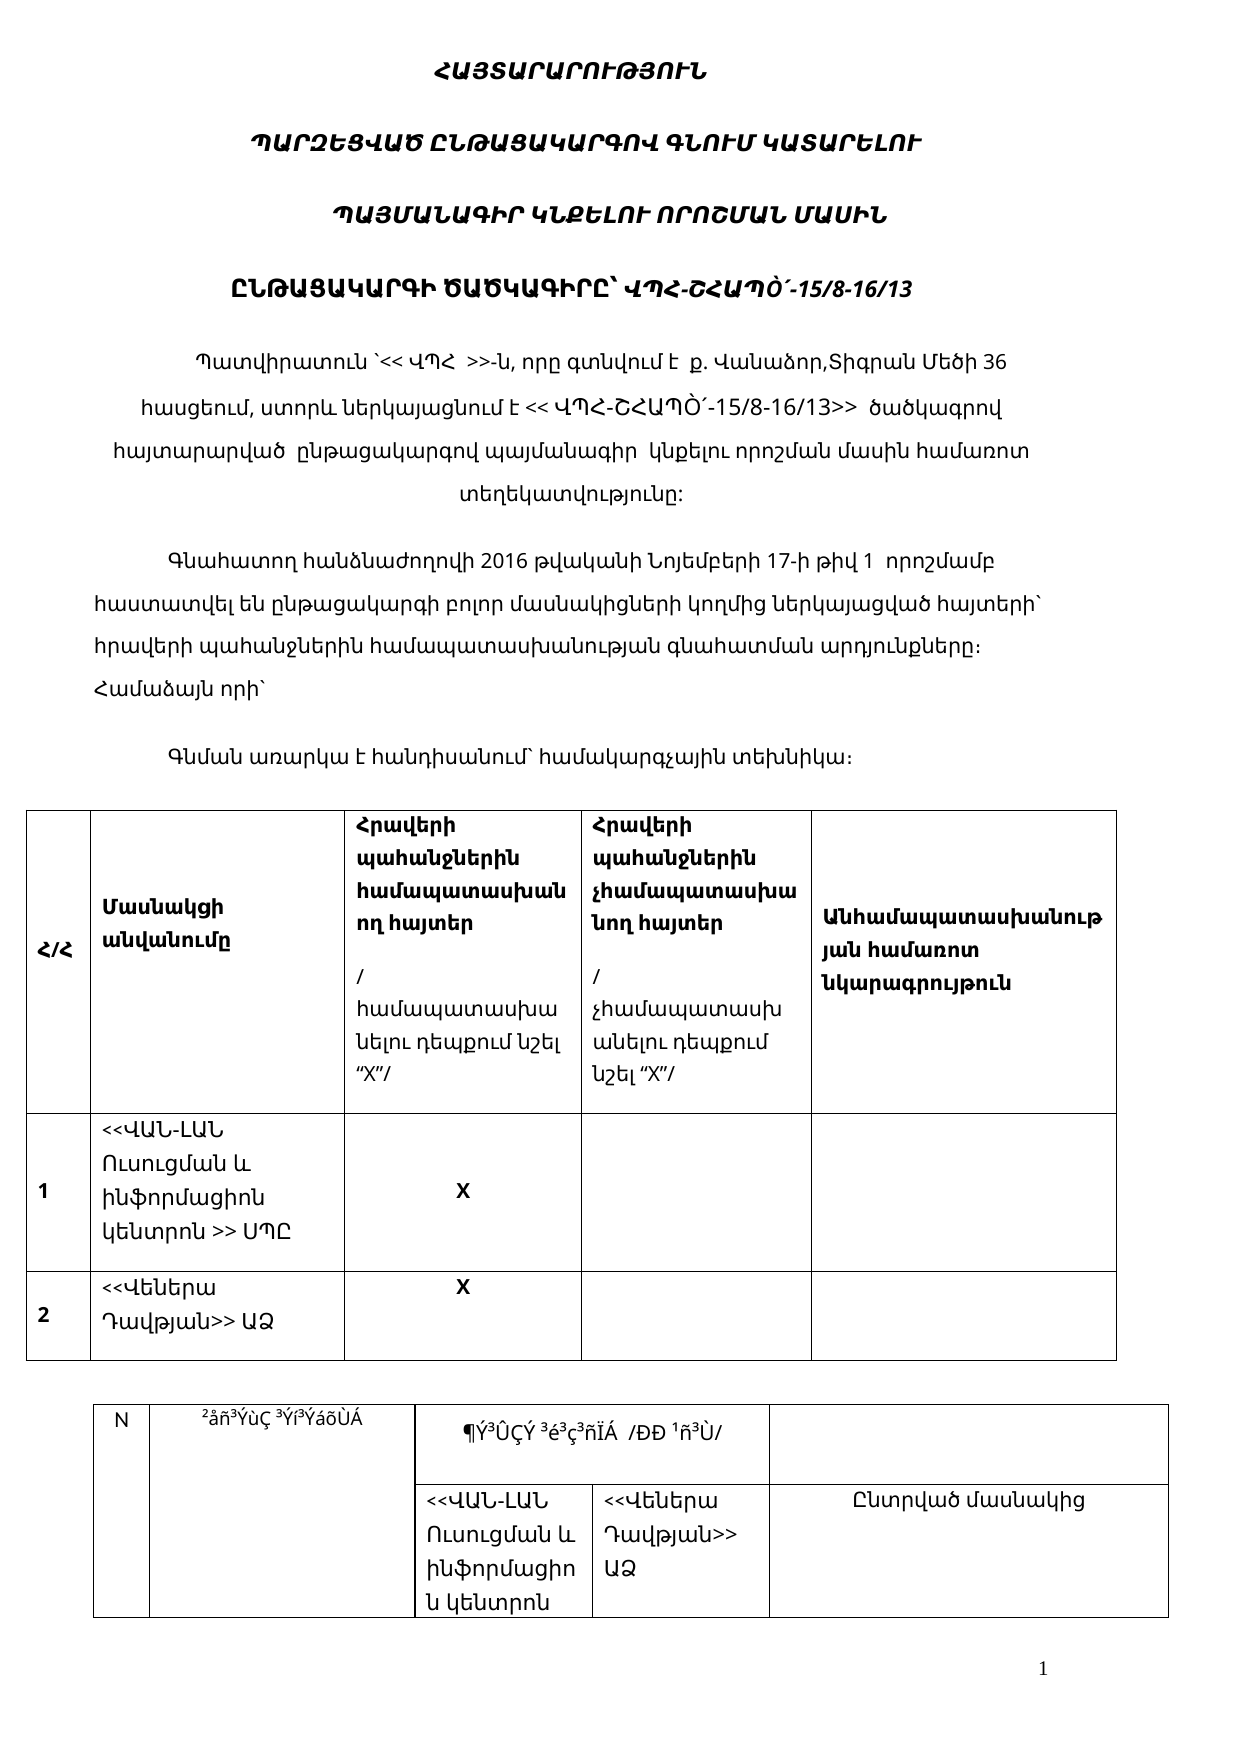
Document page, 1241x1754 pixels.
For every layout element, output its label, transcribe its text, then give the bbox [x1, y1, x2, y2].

table_cell [812, 1272, 1116, 1360]
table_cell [593, 1485, 769, 1617]
table_header ¶Ý³ÛÇÝ ³é³ç³ñÏÁ /ÐÐ ¹ñ³Ù/ [416, 1405, 769, 1484]
table_cell 1 [27, 1114, 90, 1271]
table_cell X [345, 1272, 581, 1360]
subtitle ԸՆԹԱՑԱԿԱՐԳԻ ԾԱԾԿԱԳԻՐԸ՝ ՎՊՀ-ՇՀԱՊÒ´-15/8-16/13 [94, 271, 1048, 305]
table_cell X [345, 1114, 581, 1271]
table_header Մասնակցի անվանումը [91, 811, 344, 1113]
table_cell <<Վեներա Դավթյան>> ԱՁ [91, 1272, 344, 1360]
table_cell [812, 1114, 1116, 1271]
table_header Հրավերի պահանջներին չհամապատասխանող հայտեր /չհամապատասխանելու դեպքում նշել “X”/ [582, 811, 811, 1113]
table_header ²åñ³ÝùÇ ³Ýí³ÝáõÙÁ [150, 1405, 414, 1617]
text ՀԱՅՏԱՐԱՐՈՒԹՅՈՒՆ [94, 55, 1048, 86]
text ՊԱՐԶԵՑՎԱԾ ԸՆԹԱՑԱԿԱՐԳՈՎ ԳՆՈՒՄ ԿԱՏԱՐԵԼՈՒ [94, 127, 1048, 158]
table_header Հ/Հ [27, 811, 90, 1113]
table_header Հրավերի պահանջներին համապատասխանող հայտեր /համապատասխանելու դեպքում նշել “X”/ [345, 811, 581, 1113]
text Գնահատող հանձնաժողովի 2016 թվականի Նոյեմբերի 17-ի թիվ 1 որոշմամբ հաստատվել են ընթացակարգի բոլոր մասնակիցների կողմից ներկայացված հայտերի` հրավերի պահանջներին համապատասխանության գնահատման արդյունքները։ Համաձայն որի` [94, 546, 1048, 703]
table_cell Ընտրված մասնակից [770, 1485, 1168, 1617]
table_cell [582, 1272, 811, 1360]
table_cell 2 [27, 1272, 90, 1360]
table_header Անհամապատասխանության համառոտ նկարագրույթուն [812, 811, 1116, 1113]
text Գնման առարկա է հանդիսանում` համակարգչային տեխնիկա։ [94, 742, 1048, 770]
text ՊԱՅՄԱՆԱԳԻՐ ԿՆՔԵԼՈՒ ՈՐՈՇՄԱՆ ՄԱՍԻՆ [94, 199, 1048, 230]
table_cell <<ՎԱՆ-ԼԱՆ Ուսուցման և ինֆորմացիոն կենտրոն >> ՍՊԸ [91, 1114, 344, 1271]
table_header N [94, 1405, 149, 1617]
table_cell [416, 1485, 592, 1617]
subtitle Պատվիրատուն `<< ՎՊՀ >>-ն, որը գտնվում է ք. Վանաձոր,Տիգրան Մեծի 36 հասցեում, ստորև ներկայացնում է << ՎՊՀ-ՇՀԱՊÒ´-15/8-16/13>> ծածկագրով հայտարարված ընթացակարգով պայմանագիր կնքելու որոշման մասին համառոտ տեղեկատվությունը: [94, 347, 1048, 507]
table_cell [582, 1114, 811, 1271]
table_header [770, 1405, 1168, 1484]
